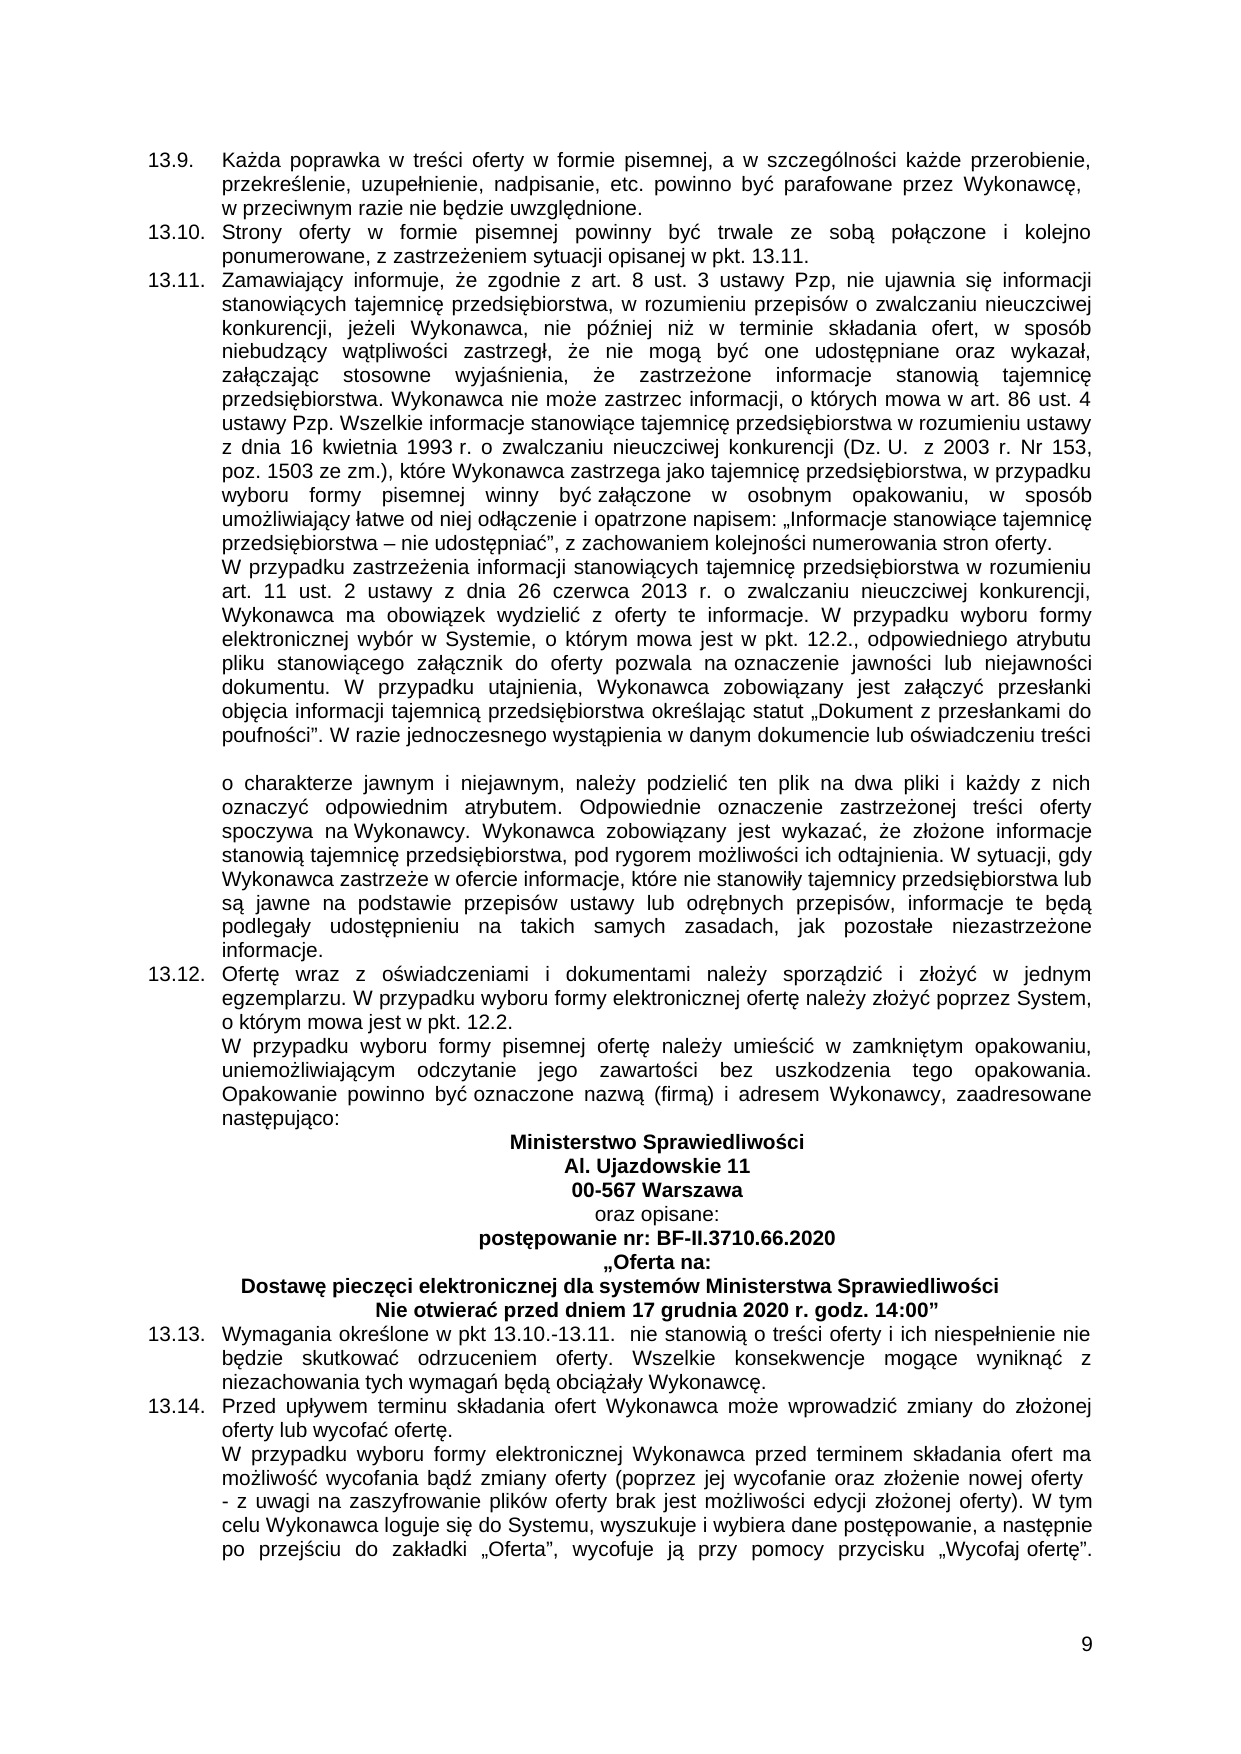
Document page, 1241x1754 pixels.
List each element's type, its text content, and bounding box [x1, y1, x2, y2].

text 13.14. Przed upływem terminu składania ofert Wykonawca może wprowadzić zmiany do złożonej oferty lub wycofać ofertę. [148, 1393, 1092, 1441]
text 13.12. Ofertę wraz z oświadczeniami i dokumentami należy sporządzić i złożyć w jednym egzemplarzu. W przypadku wyboru formy elektronicznej ofertę należy złożyć poprzez System, o którym mowa jest w pkt. 12.2. [148, 962, 1092, 1034]
text W przypadku wyboru formy pisemnej ofertę należy umieścić w zamkniętym opakowaniu, uniemożliwiającym odczytanie jego zawartości bez uszkodzenia tego opakowania. Opakowanie powinno być oznaczone nazwą (firmą) i adresem Wykonawcy, zaadresowane następująco: [221, 1034, 1092, 1130]
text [221, 1441, 1092, 1561]
text Nie otwierać przed dniem 17 grudnia 2020 r. godz. 14:00” [222, 1298, 1092, 1322]
text Al. Ujazdowskie 11 [222, 1154, 1092, 1178]
text 13.11. Zamawiający informuje, że zgodnie z art. 8 ust. 3 ustawy Pzp, nie ujawnia się informacji stanowiących tajemnicę przedsiębiorstwa, w rozumieniu przepisów o zwalczaniu nieuczciwej konkurencji, jeżeli Wykonawca, nie później niż w terminie składania ofert, w sposób niebudzący wątpliwości zastrzegł, że nie mogą być one udostępniane oraz wykazał, załączając stosowne wyjaśnienia, że zastrzeżone informacje stanowią tajemnicę przedsiębiorstwa. Wykonawca nie może zastrzec informacji, o których mowa w art. 86 ust. 4 ustawy Pzp. Wszelkie informacje stanowiące tajemnicę przedsiębiorstwa w rozumieniu ustawy z dnia 16 kwietnia 1993 r. o zwalczaniu nieuczciwej konkurencji (Dz. U. z 2003 r. Nr 153, poz. 1503 ze zm.), które Wykonawca zastrzega jako tajemnicę przedsiębiorstwa, w przypadku wyboru formy pisemnej winny być załączone w osobnym opakowaniu, w sposób umożliwiający łatwe od niej odłączenie i opatrzone napisem: „Informacje stanowiące tajemnicę przedsiębiorstwa – nie udostępniać”, z zachowaniem kolejności numerowania stron oferty. [148, 267, 1092, 555]
text W przypadku zastrzeżenia informacji stanowiących tajemnicę przedsiębiorstwa w rozumieniu art. 11 ust. 2 ustawy z dnia 26 czerwca 2013 r. o zwalczaniu nieuczciwej konkurencji, Wykonawca ma obowiązek wydzielić z oferty te informacje. W przypadku wyboru formy elektronicznej wybór w Systemie, o którym mowa jest w pkt. 12.2., odpowiedniego atrybutu pliku stanowiącego załącznik do oferty pozwala na oznaczenie jawności lub niejawności dokumentu. W przypadku utajnienia, Wykonawca zobowiązany jest załączyć przesłanki objęcia informacji tajemnicą przedsiębiorstwa określając statut „Dokument z przesłankami do poufności”. W razie jednoczesnego wystąpienia w danym dokumencie lub oświadczeniu treści o charakterze jawnym i niejawnym, należy podzielić ten plik na dwa pliki i każdy z nich oznaczyć odpowiednim atrybutem. Odpowiednie oznaczenie zastrzeżonej treści oferty spoczywa na Wykonawcy. Wykonawca zobowiązany jest wykazać, że złożone informacje stanowią tajemnicę przedsiębiorstwa, pod rygorem możliwości ich odtajnienia. W sytuacji, gdy Wykonawca zastrzeże w ofercie informacje, które nie stanowiły tajemnicy przedsiębiorstwa lub są jawne na podstawie przepisów ustawy lub odrębnych przepisów, informacje te będą podlegały udostępnieniu na takich samych zasadach, jak pozostałe niezastrzeżone informacje. [221, 555, 1092, 962]
text „Oferta na: [222, 1250, 1092, 1274]
text oraz opisane: [222, 1202, 1092, 1226]
text 00-567 Warszawa [222, 1178, 1092, 1202]
text postępowanie nr: BF-II.3710.66.2020 [222, 1226, 1092, 1250]
text Ministerstwo Sprawiedliwości [222, 1130, 1092, 1154]
text 13.10. Strony oferty w formie pisemnej powinny być trwale ze sobą połączone i kolejno ponumerowane, z zastrzeżeniem sytuacji opisanej w pkt. 13.11. [148, 219, 1092, 267]
text 13.13. Wymagania określone w pkt 13.10.-13.11. nie stanowią o treści oferty i ich niespełnienie nie będzie skutkować odrzuceniem oferty. Wszelkie konsekwencje mogące wyniknąć z niezachowania tych wymagań będą obciążały Wykonawcę. [148, 1322, 1092, 1393]
text 13.9. Każda poprawka w treści oferty w formie pisemnej, a w szczególności każde przerobienie, przekreślenie, uzupełnienie, nadpisanie, etc. powinno być parafowane przez Wykonawcę, w przeciwnym razie nie będzie uwzględnione. [148, 148, 1092, 219]
text Dostawę pieczęci elektronicznej dla systemów Ministerstwa Sprawiedliwości [148, 1274, 1092, 1298]
